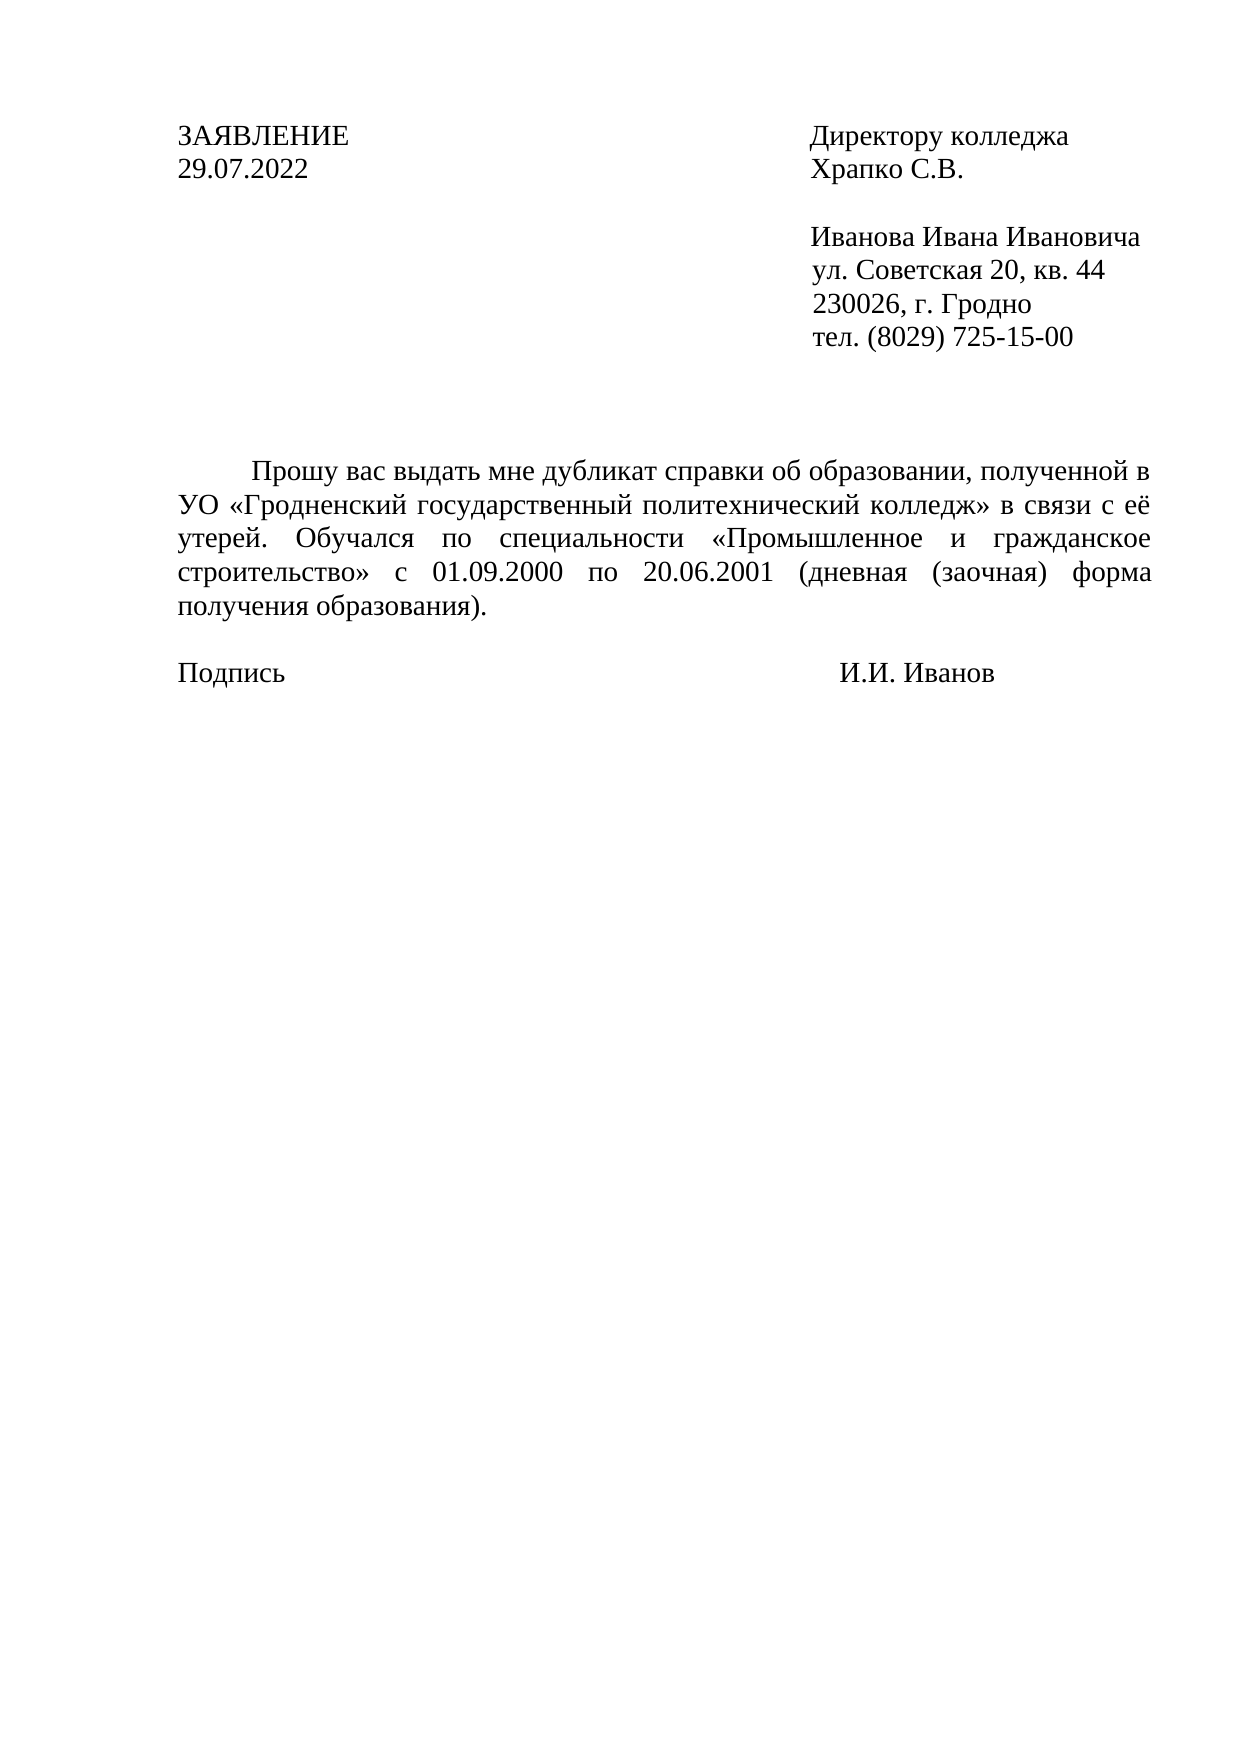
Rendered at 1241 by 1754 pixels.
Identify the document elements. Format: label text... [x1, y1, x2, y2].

text ЗАЯВЛЕНИЕ Директору колледжа [177, 118, 1152, 152]
text Иванова Ивана Ивановича [177, 219, 1152, 252]
text Прошу вас выдать мне дубликат справки об образовании, полученной в УО «Гродненский государственный политехнический колледж» в связи с её утерей. Обучался по специальности «Промышленное и гражданское строительство» с 01.09.2000 по 20.06.2001 (дневная (заочная) форма получения образования). [177, 453, 1152, 621]
text 230026, г. Гродно [177, 286, 1152, 319]
text 29.07.2022 Храпко С.В. [177, 152, 1152, 219]
text ул. Советская 20, кв. 44 [177, 252, 1152, 286]
text Подпись И.И. Иванов [177, 655, 1152, 688]
text тел. (8029) 725-15-00 [177, 319, 1152, 353]
